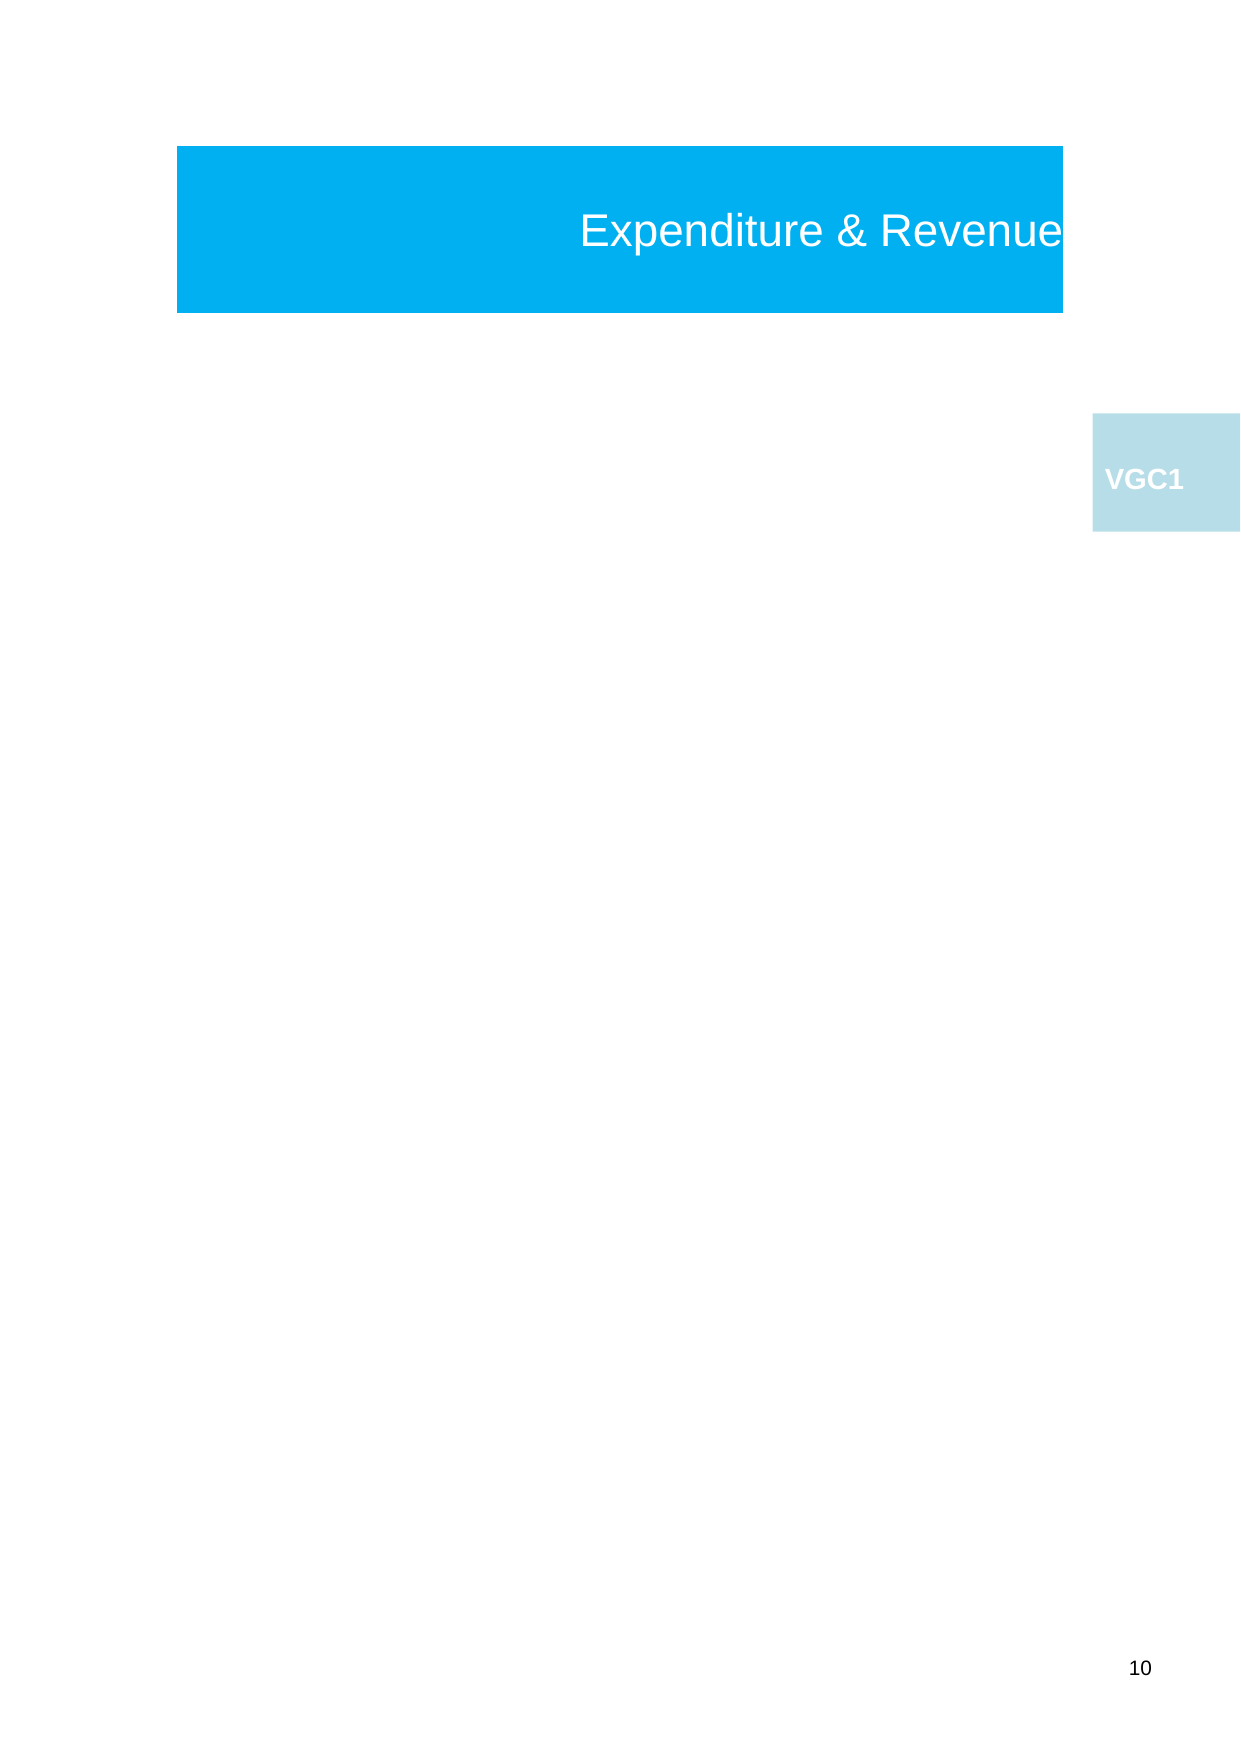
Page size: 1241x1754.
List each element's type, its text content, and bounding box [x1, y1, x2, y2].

text Expenditure & Revenue [177, 203, 1063, 256]
